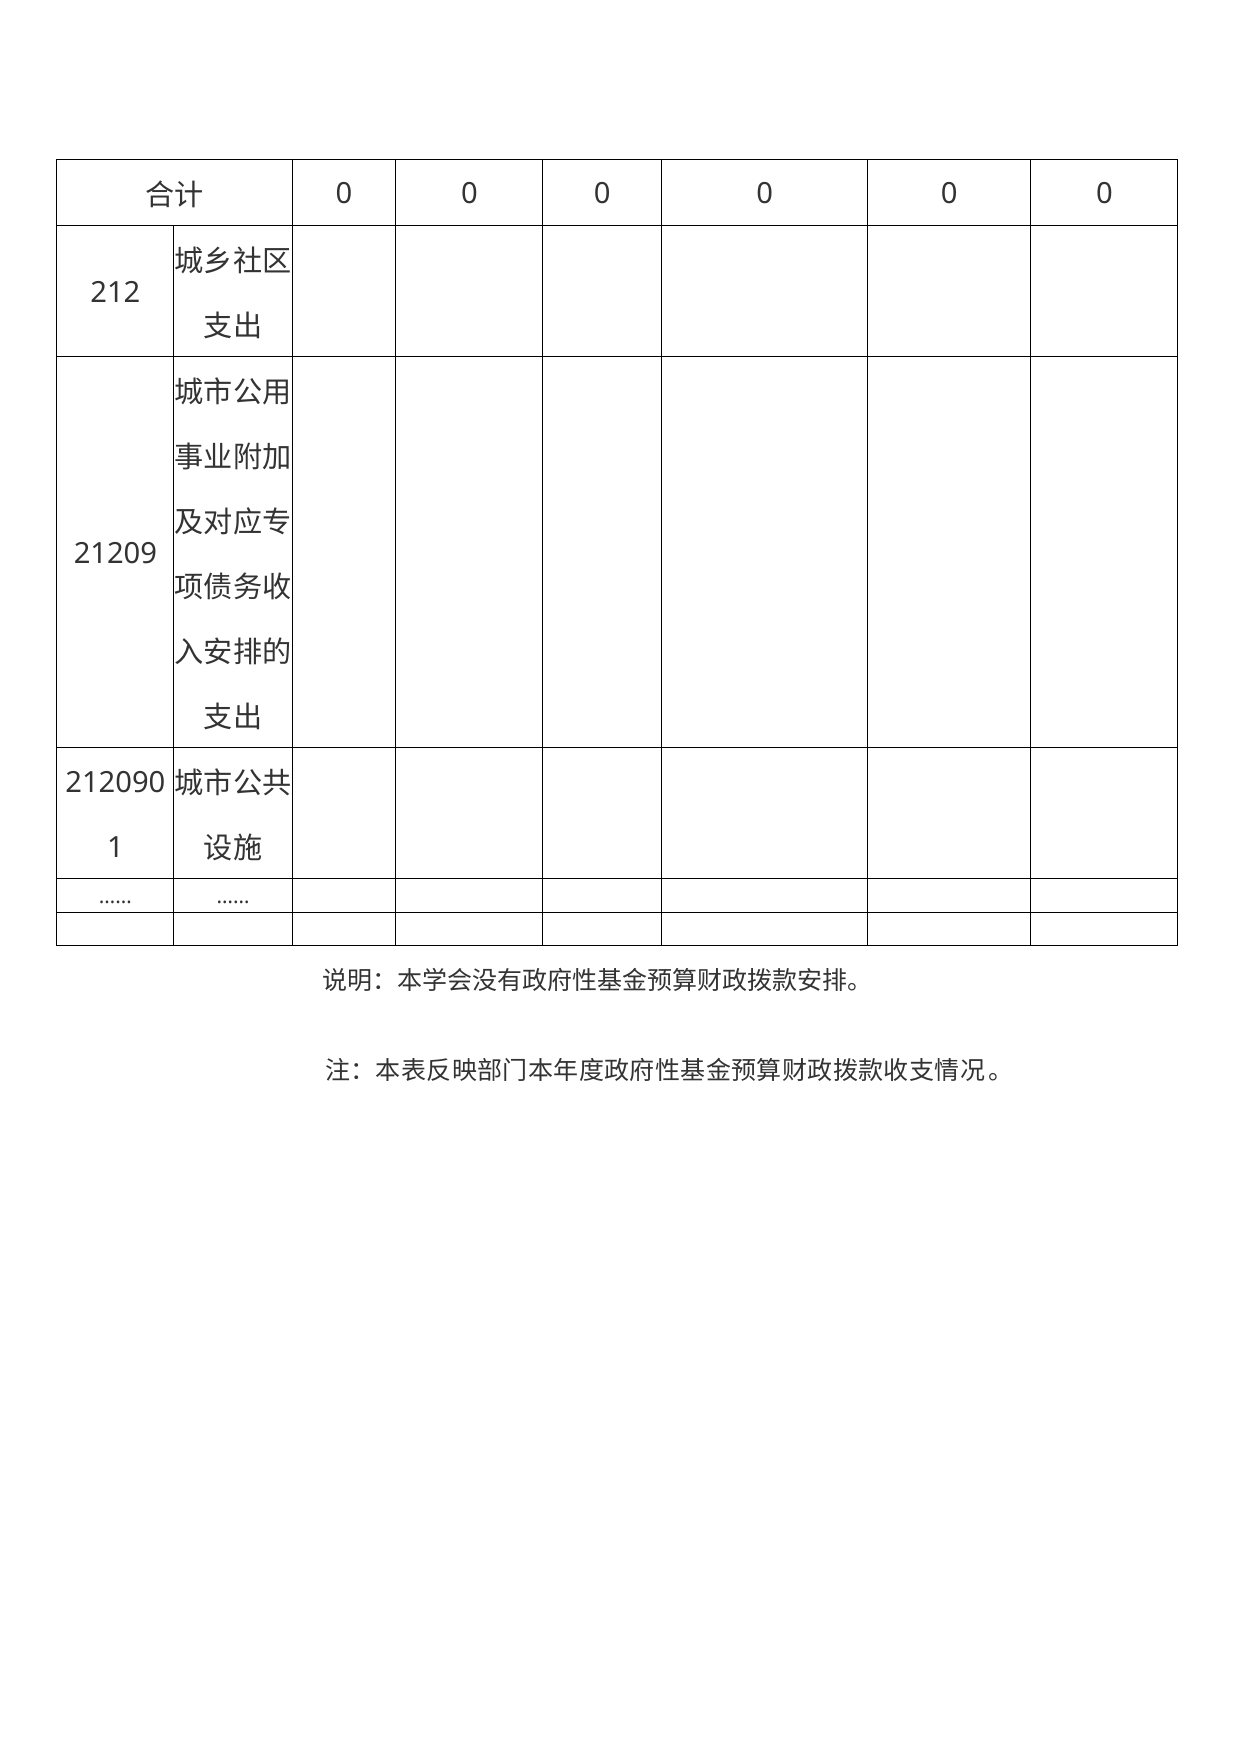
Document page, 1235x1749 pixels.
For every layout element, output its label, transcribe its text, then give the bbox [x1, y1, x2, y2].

table_cell [543, 357, 661, 747]
table_cell [396, 913, 542, 945]
table_cell 城市公共设施 [174, 748, 292, 878]
table_cell [1031, 913, 1177, 945]
table_cell [543, 879, 661, 912]
table_cell [662, 357, 867, 747]
table_cell [868, 879, 1030, 912]
table_cell 212 [57, 226, 173, 356]
table_cell [293, 226, 395, 356]
table_cell …… [57, 879, 173, 912]
table_cell [396, 879, 542, 912]
table_cell …… [174, 879, 292, 912]
table_cell [293, 879, 395, 912]
table_cell 城市公用事业附加及对应专项债务收入安排的支出 [174, 357, 292, 747]
table_cell [868, 913, 1030, 945]
table_cell 0 [662, 160, 867, 225]
text 说明：本学会没有政府性基金预算财政拨款安排。 [246, 946, 988, 1011]
table_cell [293, 748, 395, 878]
table_cell [396, 748, 542, 878]
table_cell 21209 [57, 357, 173, 747]
table_cell [868, 748, 1030, 878]
table_cell [293, 913, 395, 945]
table_cell [1031, 748, 1177, 878]
table_cell [1031, 226, 1177, 356]
table_cell [293, 357, 395, 747]
table_cell [543, 226, 661, 356]
table_cell [662, 226, 867, 356]
table_cell [662, 913, 867, 945]
table_cell [868, 226, 1030, 356]
table_cell [396, 226, 542, 356]
table_cell [543, 913, 661, 945]
table_cell 0 [543, 160, 661, 225]
table_cell 2120901 [57, 748, 173, 878]
table_cell 0 [293, 160, 395, 225]
text 注：本表反映部门本年度政府性基金预算财政拨款收支情况。 [246, 1036, 988, 1134]
table_cell [662, 748, 867, 878]
table_cell [174, 913, 292, 945]
table_cell 城乡社区支出 [174, 226, 292, 356]
table_cell [662, 879, 867, 912]
table_cell [543, 748, 661, 878]
table_cell 0 [1031, 160, 1177, 225]
table_cell [396, 357, 542, 747]
table_cell [1031, 357, 1177, 747]
table_cell 合计 [57, 160, 292, 225]
table_cell 0 [396, 160, 542, 225]
table_cell [57, 913, 173, 945]
table_cell 0 [868, 160, 1030, 225]
table_cell [1031, 879, 1177, 912]
table_cell [868, 357, 1030, 747]
